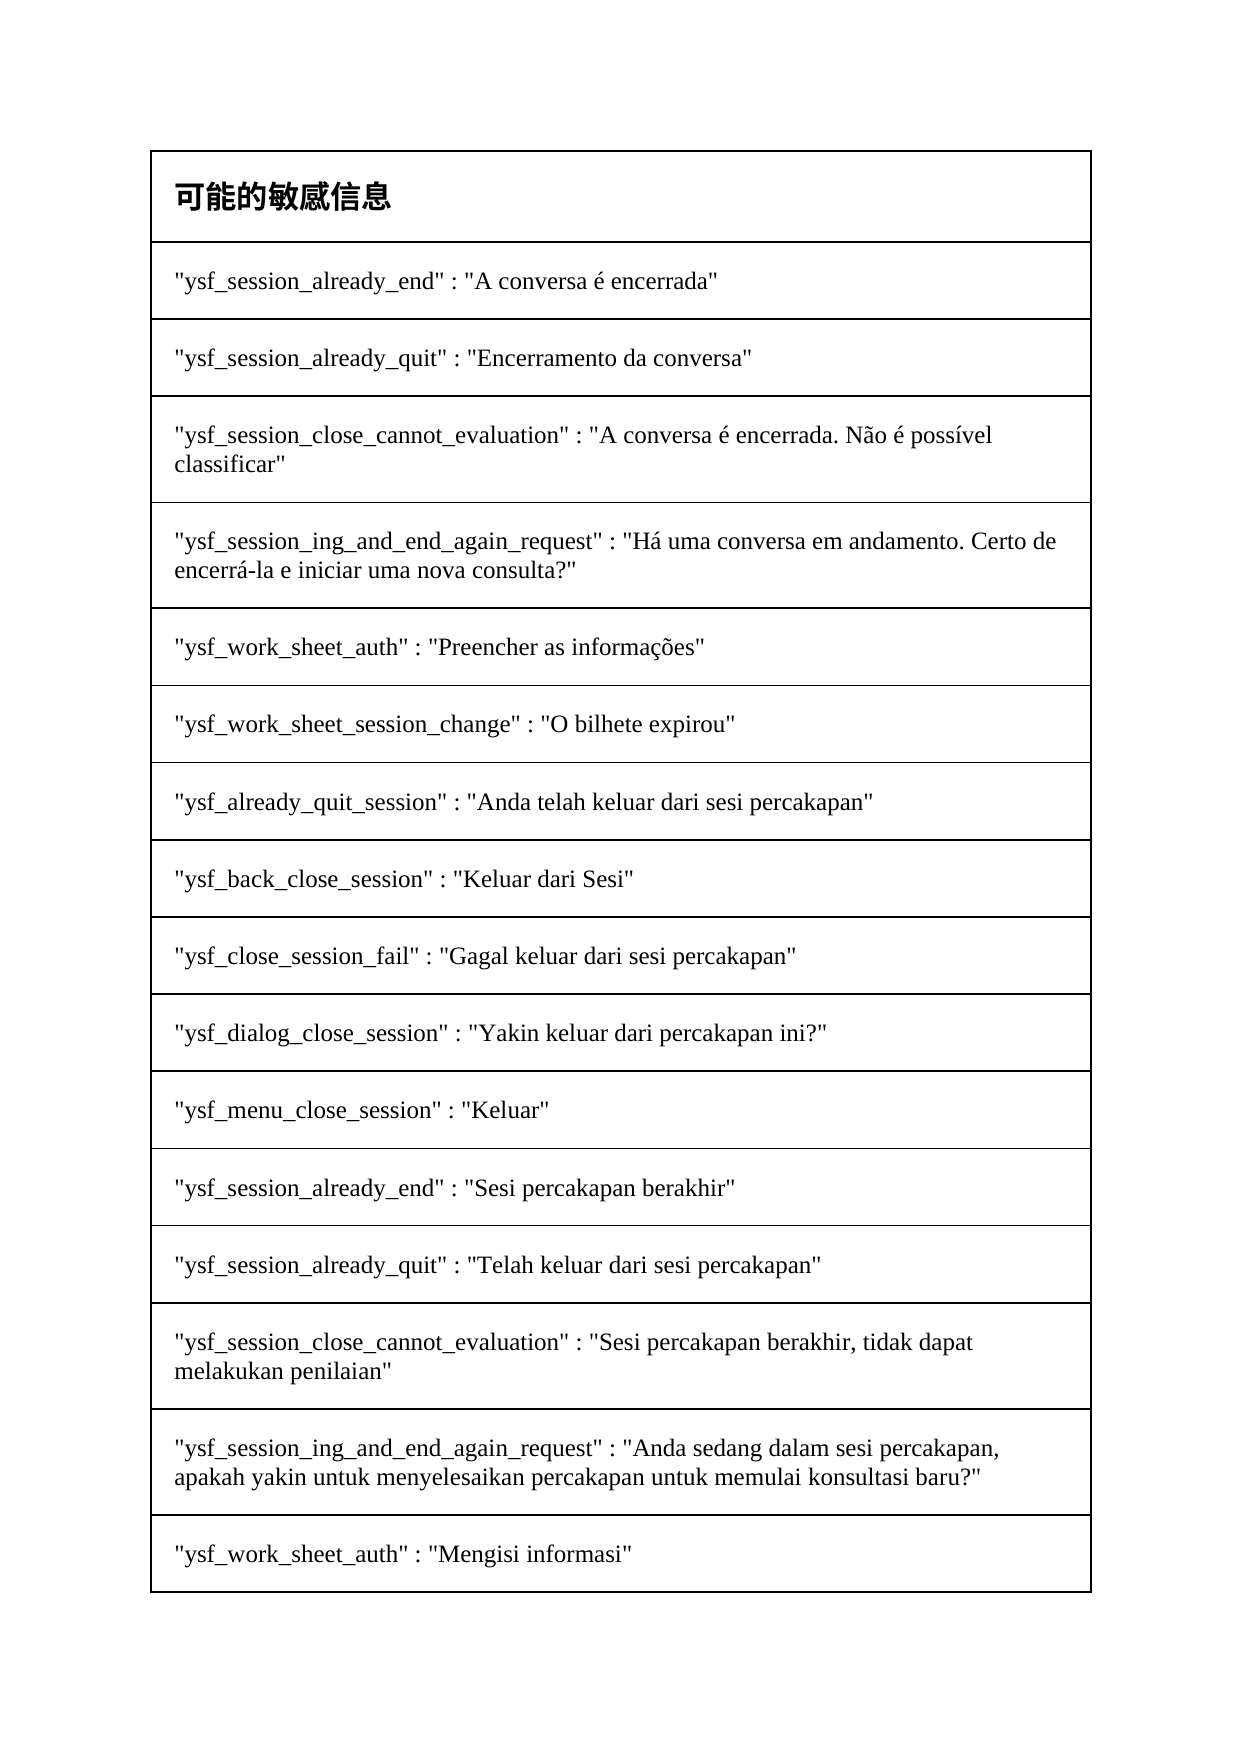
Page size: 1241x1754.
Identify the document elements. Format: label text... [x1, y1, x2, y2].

table_cell "ysf_close_session_fail" : "Gagal keluar dari sesi percakapan" [152, 918, 1090, 993]
table_cell "ysf_session_already_end" : "A conversa é encerrada" [152, 243, 1090, 318]
table_cell "ysf_session_already_quit" : "Encerramento da conversa" [152, 320, 1090, 395]
table_cell "ysf_work_sheet_session_change" : "O bilhete expirou" [152, 686, 1090, 762]
table_cell "ysf_dialog_close_session" : "Yakin keluar dari percakapan ini?" [152, 995, 1090, 1070]
table_cell "ysf_session_already_quit" : "Telah keluar dari sesi percakapan" [152, 1226, 1090, 1302]
table_cell "ysf_back_close_session" : "Keluar dari Sesi" [152, 841, 1090, 916]
table_cell "ysf_already_quit_session" : "Anda telah keluar dari sesi percakapan" [152, 763, 1090, 839]
table_cell "ysf_session_ing_and_end_again_request" : "Há uma conversa em andamento. Certo de encerrá-la e iniciar uma nova consulta?" [152, 503, 1090, 607]
table_cell "ysf_menu_close_session" : "Keluar" [152, 1072, 1090, 1148]
table_cell "ysf_work_sheet_auth" : "Preencher as informações" [152, 609, 1090, 684]
table_cell "ysf_session_ing_and_end_again_request" : "Anda sedang dalam sesi percakapan, apakah yakin untuk menyelesaikan percakapan untuk memulai konsultasi baru?" [152, 1410, 1090, 1514]
table_cell "ysf_session_already_end" : "Sesi percakapan berakhir" [152, 1149, 1090, 1225]
table_cell "ysf_session_close_cannot_evaluation" : "A conversa é encerrada. Não é possível classificar" [152, 397, 1090, 501]
table_cell "ysf_session_close_cannot_evaluation" : "Sesi percakapan berakhir, tidak dapat melakukan penilaian" [152, 1304, 1090, 1408]
table_header 可能的敏感信息 [152, 152, 1090, 241]
table_cell "ysf_work_sheet_auth" : "Mengisi informasi" [152, 1516, 1090, 1591]
